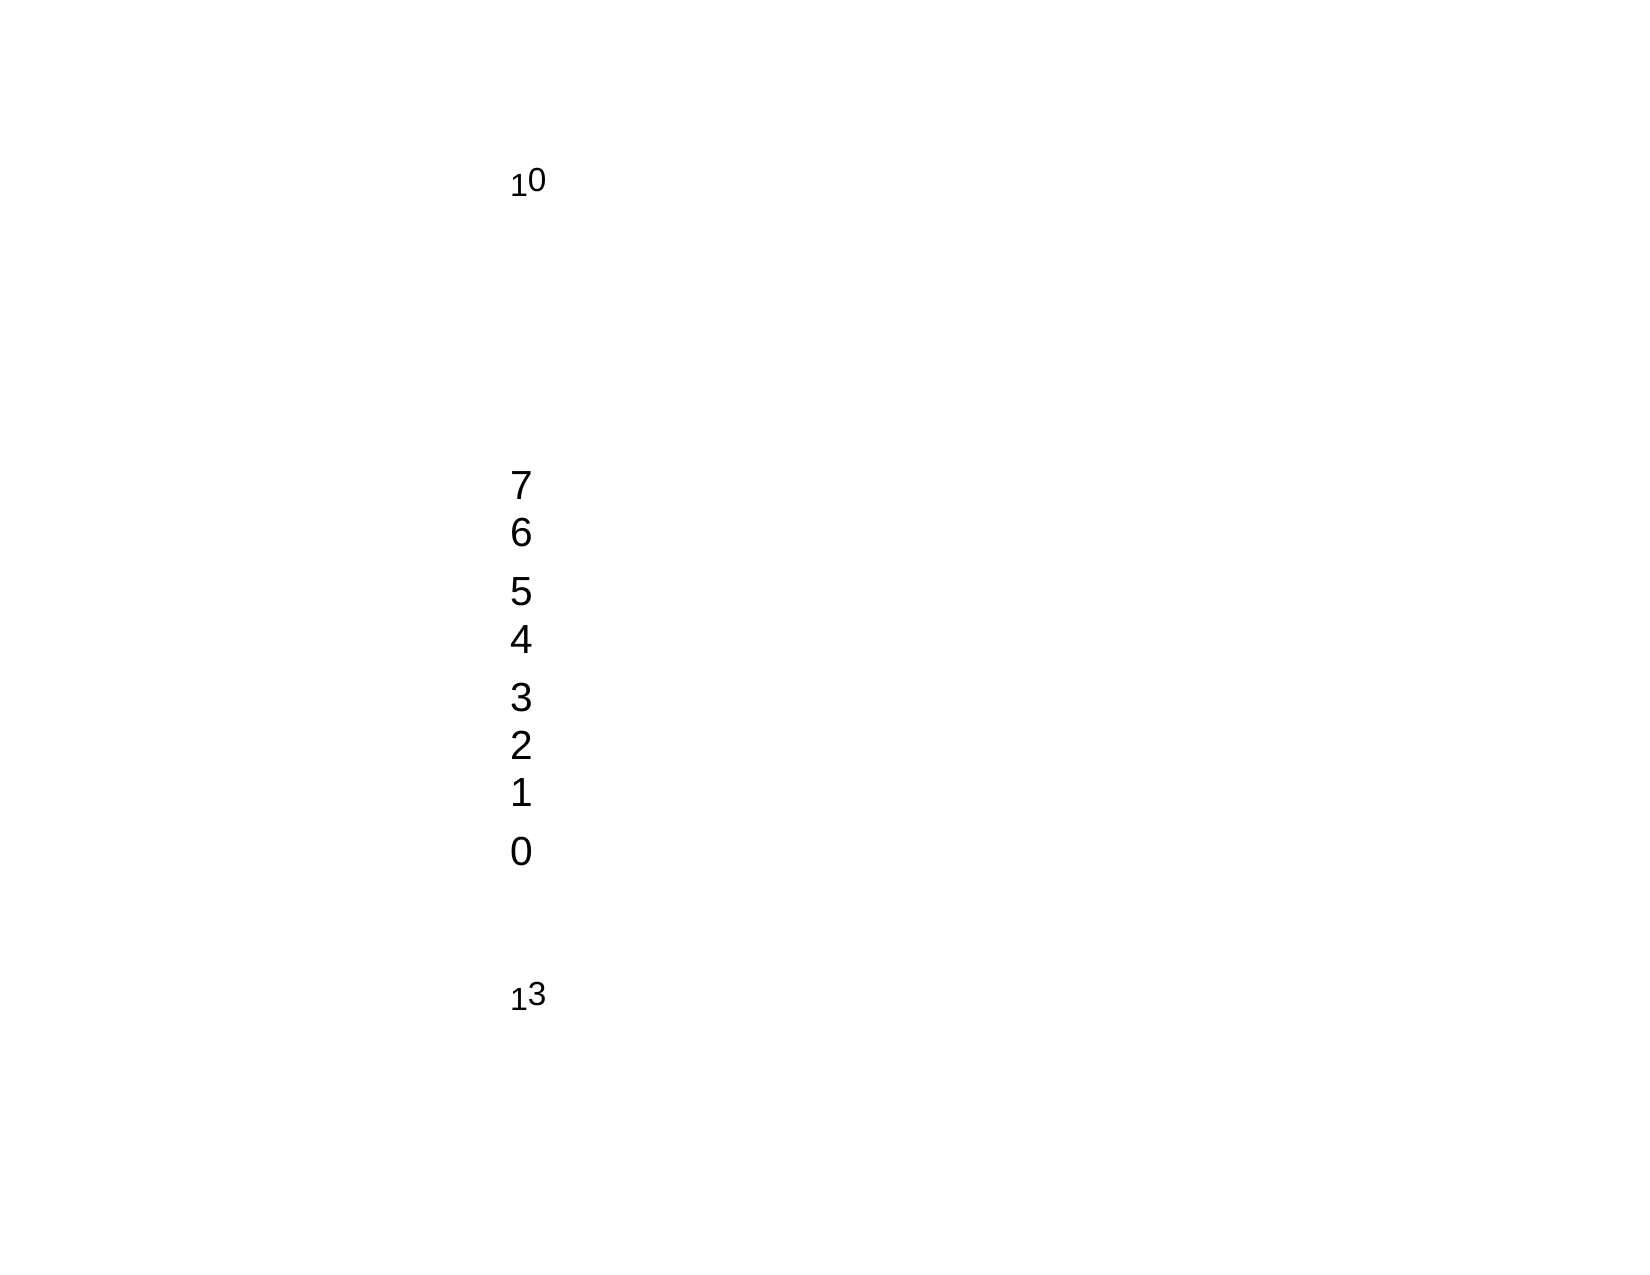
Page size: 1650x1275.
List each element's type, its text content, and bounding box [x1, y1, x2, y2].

text 1 [510, 776, 977, 814]
text 3 [510, 681, 977, 719]
text 2 [510, 729, 977, 767]
text 5 [510, 575, 977, 613]
text 6 [510, 516, 977, 554]
text 7 [510, 469, 977, 507]
text 13 [510, 964, 977, 1016]
text 0 [510, 835, 977, 873]
text 4 [510, 622, 977, 661]
text 10 [510, 150, 977, 202]
